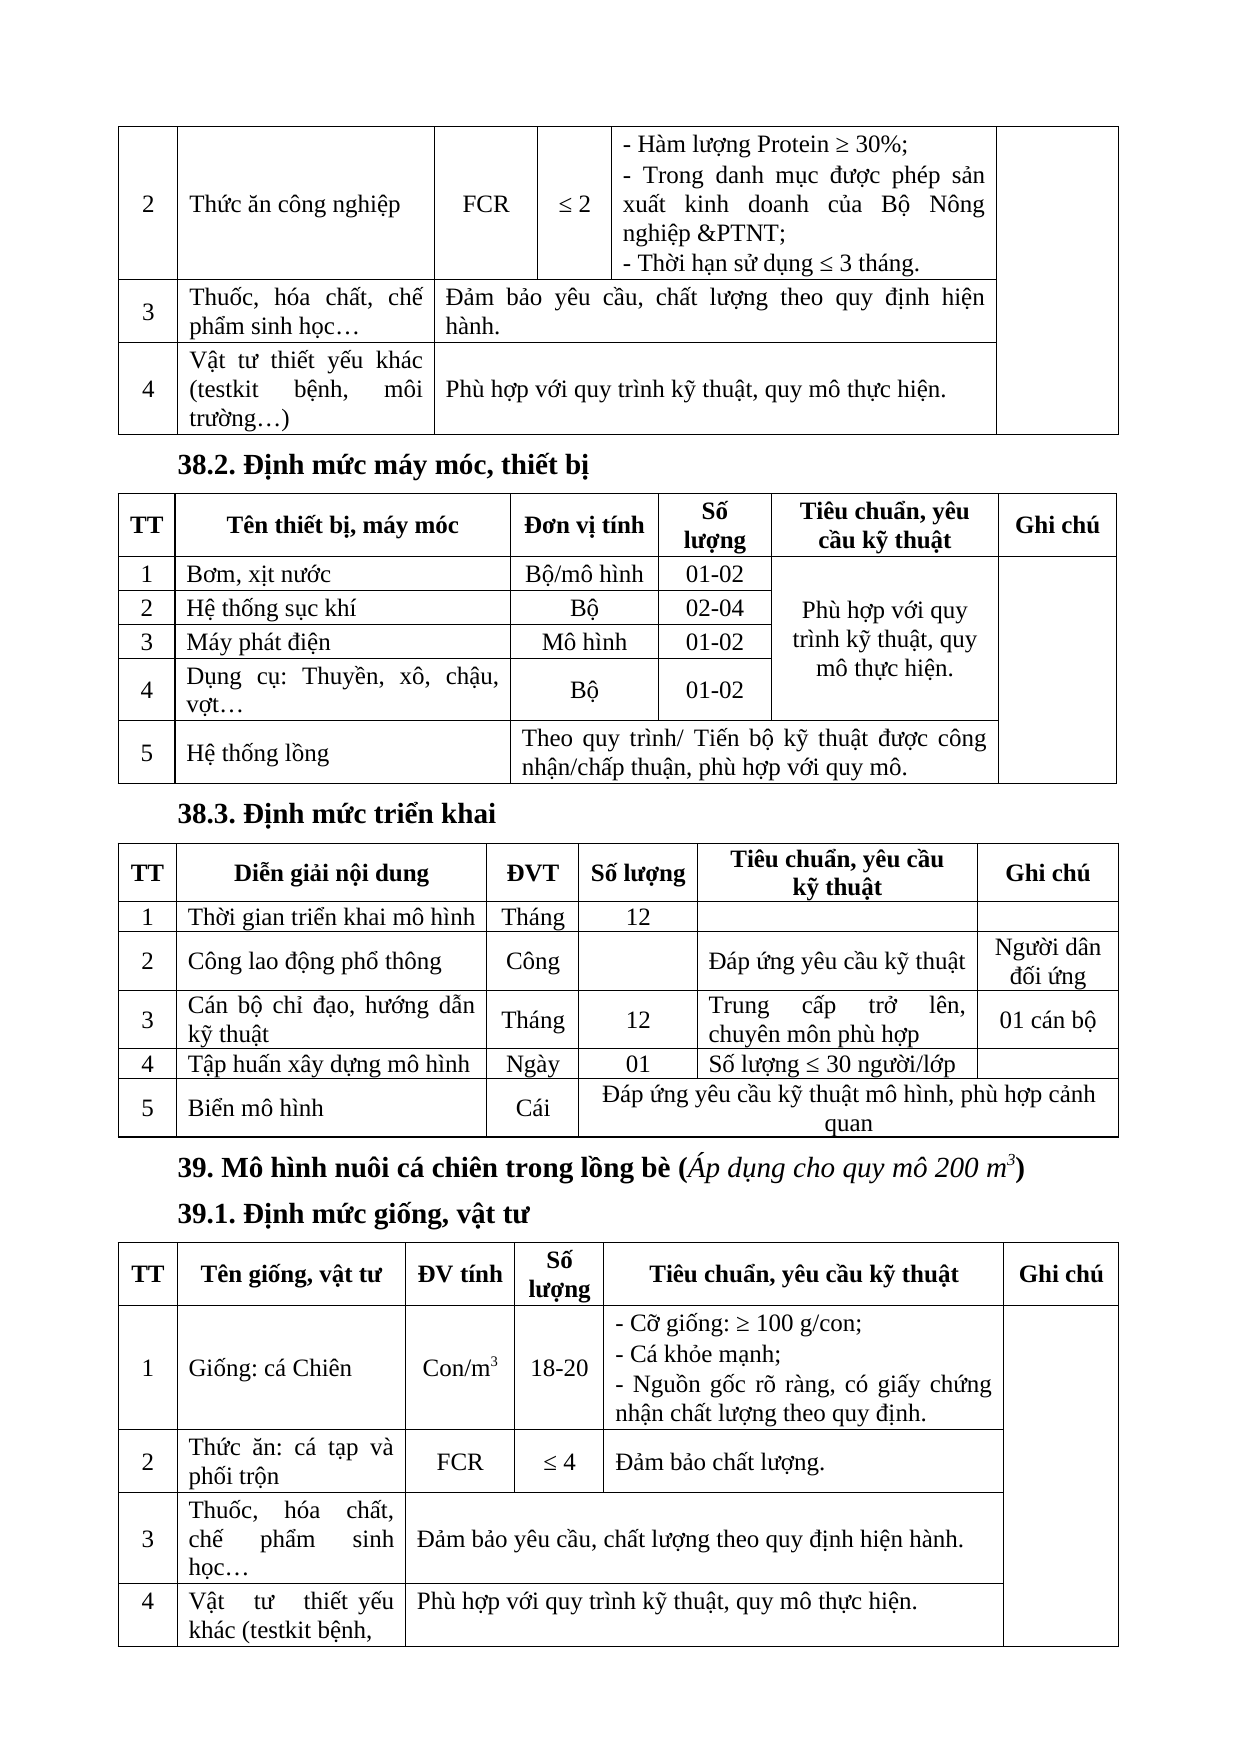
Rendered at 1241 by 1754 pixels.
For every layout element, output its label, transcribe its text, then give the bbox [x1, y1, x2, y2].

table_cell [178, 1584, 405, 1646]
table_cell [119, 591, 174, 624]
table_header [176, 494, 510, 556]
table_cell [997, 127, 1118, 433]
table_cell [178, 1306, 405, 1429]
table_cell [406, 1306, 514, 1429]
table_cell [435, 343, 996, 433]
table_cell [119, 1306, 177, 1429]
text 39. Mô hình nuôi cá chiên trong lồng bè (Áp dụng cho quy mô 200 m3) [118, 1150, 1122, 1183]
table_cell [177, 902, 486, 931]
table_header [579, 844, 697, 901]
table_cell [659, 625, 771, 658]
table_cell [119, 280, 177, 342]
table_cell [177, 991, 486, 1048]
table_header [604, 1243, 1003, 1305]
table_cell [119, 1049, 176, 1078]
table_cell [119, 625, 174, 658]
list 39.1. Định mức giống, vật tư [118, 1196, 1122, 1229]
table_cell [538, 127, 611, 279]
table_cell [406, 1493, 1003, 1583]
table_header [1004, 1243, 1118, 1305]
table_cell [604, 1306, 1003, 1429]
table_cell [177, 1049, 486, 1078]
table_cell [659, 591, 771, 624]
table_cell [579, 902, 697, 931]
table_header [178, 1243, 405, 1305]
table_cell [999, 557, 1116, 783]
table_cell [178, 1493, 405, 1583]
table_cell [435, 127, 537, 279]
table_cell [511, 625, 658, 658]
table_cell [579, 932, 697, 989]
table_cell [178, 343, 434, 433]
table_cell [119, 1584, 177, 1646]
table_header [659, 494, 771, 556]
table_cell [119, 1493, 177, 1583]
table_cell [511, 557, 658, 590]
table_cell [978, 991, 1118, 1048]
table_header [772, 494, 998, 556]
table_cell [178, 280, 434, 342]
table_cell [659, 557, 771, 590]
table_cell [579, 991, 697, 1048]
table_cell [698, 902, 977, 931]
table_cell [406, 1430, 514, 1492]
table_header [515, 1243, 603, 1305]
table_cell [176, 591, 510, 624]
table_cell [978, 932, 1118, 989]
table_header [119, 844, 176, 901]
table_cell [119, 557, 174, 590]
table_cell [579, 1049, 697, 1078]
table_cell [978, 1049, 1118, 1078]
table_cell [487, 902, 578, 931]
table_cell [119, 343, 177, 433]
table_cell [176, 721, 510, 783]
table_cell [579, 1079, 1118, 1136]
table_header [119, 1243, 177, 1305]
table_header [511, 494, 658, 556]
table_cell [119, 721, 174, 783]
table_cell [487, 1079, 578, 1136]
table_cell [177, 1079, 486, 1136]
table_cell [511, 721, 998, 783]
text 38.2. Định mức máy móc, thiết bị [118, 447, 1122, 481]
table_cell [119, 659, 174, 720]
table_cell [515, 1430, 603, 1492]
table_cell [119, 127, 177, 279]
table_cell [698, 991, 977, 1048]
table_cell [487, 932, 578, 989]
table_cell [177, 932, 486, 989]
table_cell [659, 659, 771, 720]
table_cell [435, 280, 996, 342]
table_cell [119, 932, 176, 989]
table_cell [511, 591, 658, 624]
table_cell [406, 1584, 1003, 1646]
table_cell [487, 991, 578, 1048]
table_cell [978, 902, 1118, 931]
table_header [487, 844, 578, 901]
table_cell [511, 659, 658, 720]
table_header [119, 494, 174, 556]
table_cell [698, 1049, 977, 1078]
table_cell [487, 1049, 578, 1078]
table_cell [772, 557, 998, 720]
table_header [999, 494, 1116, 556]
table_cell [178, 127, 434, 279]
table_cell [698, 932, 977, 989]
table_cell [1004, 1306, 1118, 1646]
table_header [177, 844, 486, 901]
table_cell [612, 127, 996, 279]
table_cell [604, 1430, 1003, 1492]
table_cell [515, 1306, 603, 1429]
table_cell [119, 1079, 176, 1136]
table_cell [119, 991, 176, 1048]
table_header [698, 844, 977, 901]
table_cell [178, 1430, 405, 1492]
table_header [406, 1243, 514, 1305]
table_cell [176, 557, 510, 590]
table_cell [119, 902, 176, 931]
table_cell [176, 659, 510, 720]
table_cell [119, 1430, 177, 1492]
list 38.3. Định mức triển khai [118, 797, 1122, 830]
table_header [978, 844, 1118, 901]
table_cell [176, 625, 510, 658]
